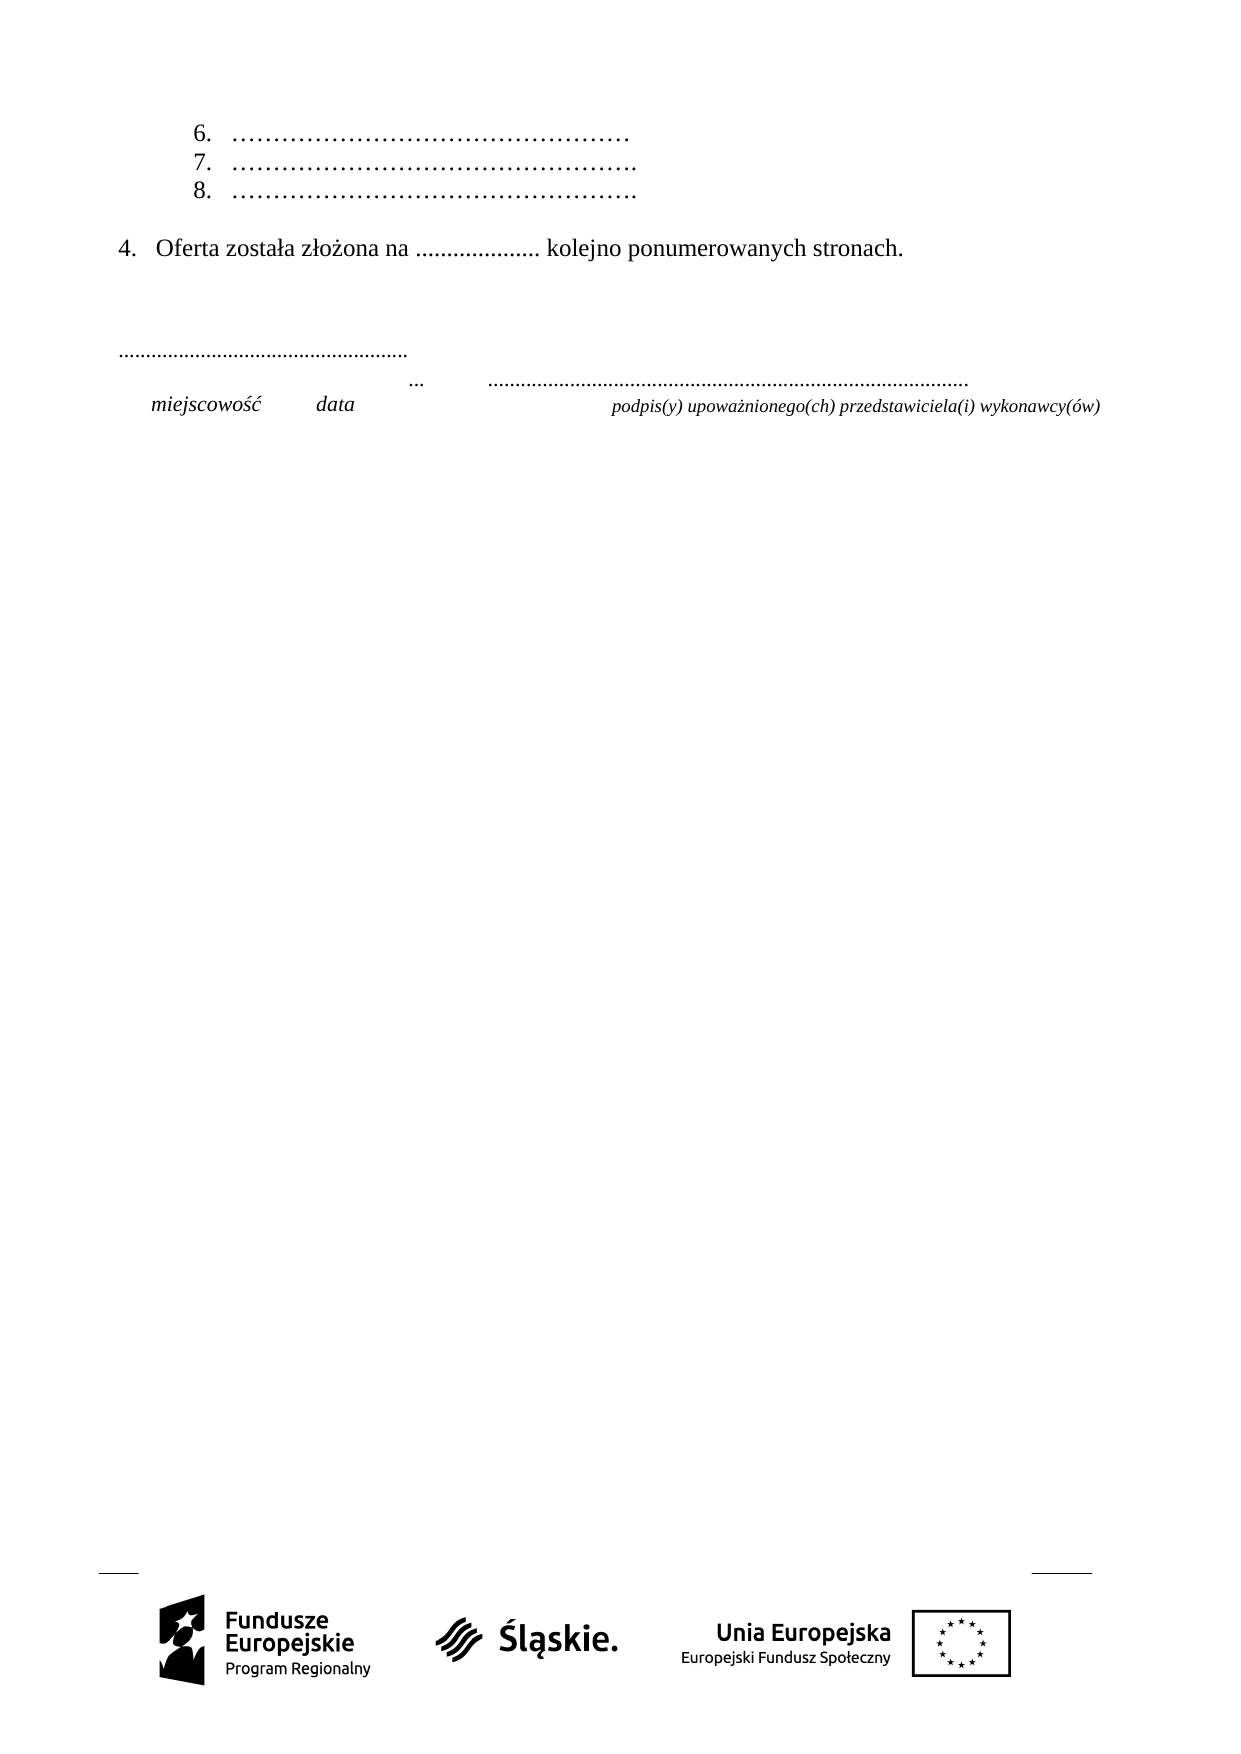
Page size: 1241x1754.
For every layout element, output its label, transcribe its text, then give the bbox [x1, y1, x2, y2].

list Oferta została złożona na .................... kolejno ponumerowanych stronach. [118, 233, 1122, 262]
picture [138, 1573, 1032, 1706]
list ………………………………………… [193, 118, 1122, 147]
list …………………………………………. [193, 176, 1122, 204]
list …………………………………………. [193, 147, 1122, 176]
text miejscowość data podpis(y) upoważnionego(ch) przedstawiciela(i) wykonawcy(ów) [118, 391, 1122, 445]
text ........................................................ ........................................................................................ [118, 337, 1122, 391]
